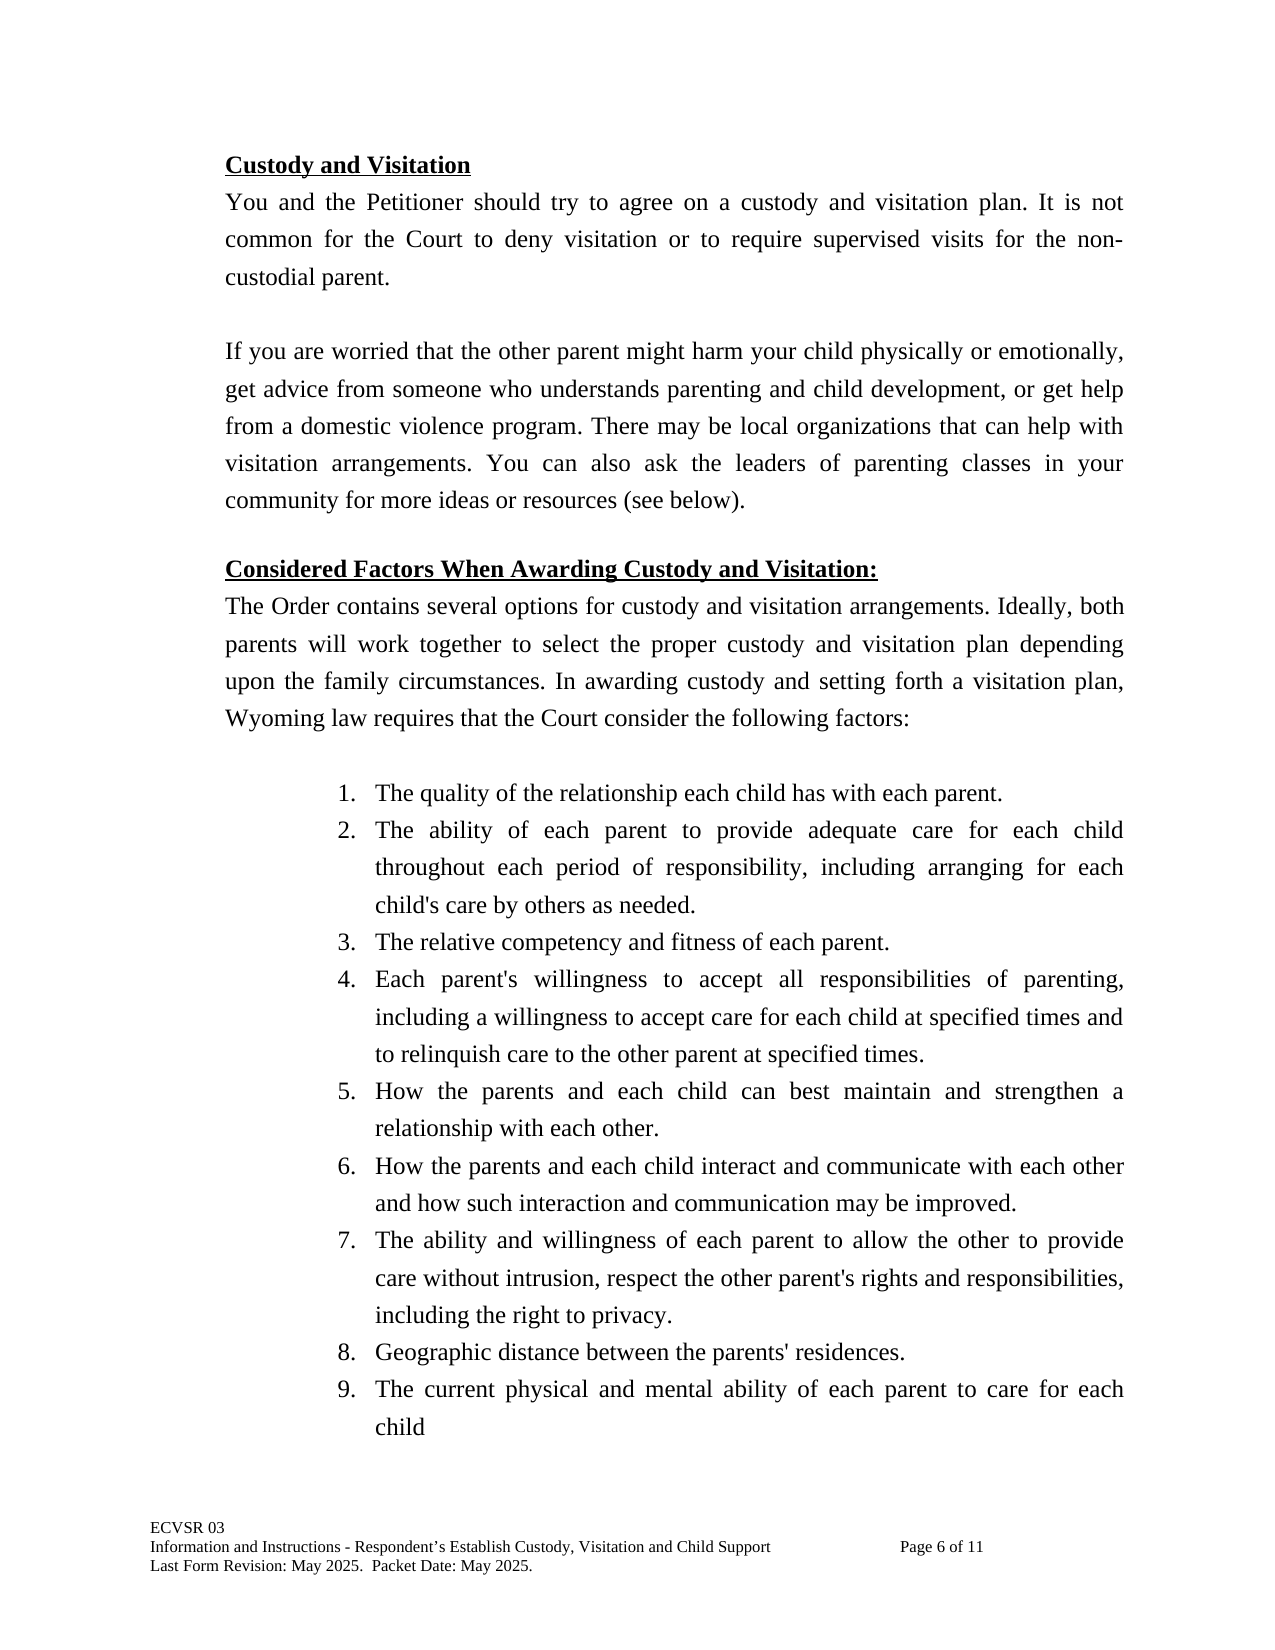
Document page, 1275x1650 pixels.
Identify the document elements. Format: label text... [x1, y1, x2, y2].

list The ability of each parent to provide adequate care for each child throughout each period of responsibility, including arranging for each child's care by others as needed. [337, 815, 1125, 918]
list The ability and willingness of each parent to allow the other to provide care without intrusion, respect the other parent's rights and responsibilities, including the right to privacy. [337, 1225, 1125, 1329]
text Considered Factors When Awarding Custody and Visitation: [150, 554, 1125, 583]
list The relative competency and fitness of each parent. [337, 927, 1125, 956]
list The current physical and mental ability of each parent to care for each child [337, 1374, 1125, 1441]
list Each parent's willingness to accept all responsibilities of parenting, including a willingness to accept care for each child at specified times and to relinquish care to the other parent at specified times. [337, 964, 1125, 1068]
list The quality of the relationship each child has with each parent. [337, 778, 1125, 807]
text If you are worried that the other parent might harm your child physically or emotionally, get advice from someone who understands parenting and child development, or get help from a domestic violence program. There may be local organizations that can help with visitation arrangements. You can also ask the leaders of parenting classes in your community for more ideas or resources (see below). [225, 336, 1125, 514]
text Custody and Visitation [150, 150, 1125, 179]
text You and the Petitioner should try to agree on a custody and visitation plan. It is not common for the Court to deny visitation or to require supervised visits for the non-custodial parent. [225, 187, 1125, 291]
list How the parents and each child interact and communicate with each other and how such interaction and communication may be improved. [337, 1151, 1125, 1217]
text The Order contains several options for custody and visitation arrangements. Ideally, both parents will work together to select the proper custody and visitation plan depending upon the family circumstances. In awarding custody and setting forth a visitation plan, Wyoming law requires that the Court consider the following factors: [225, 591, 1125, 732]
list How the parents and each child can best maintain and strengthen a relationship with each other. [337, 1076, 1125, 1142]
list Geographic distance between the parents' residences. [337, 1337, 1125, 1366]
